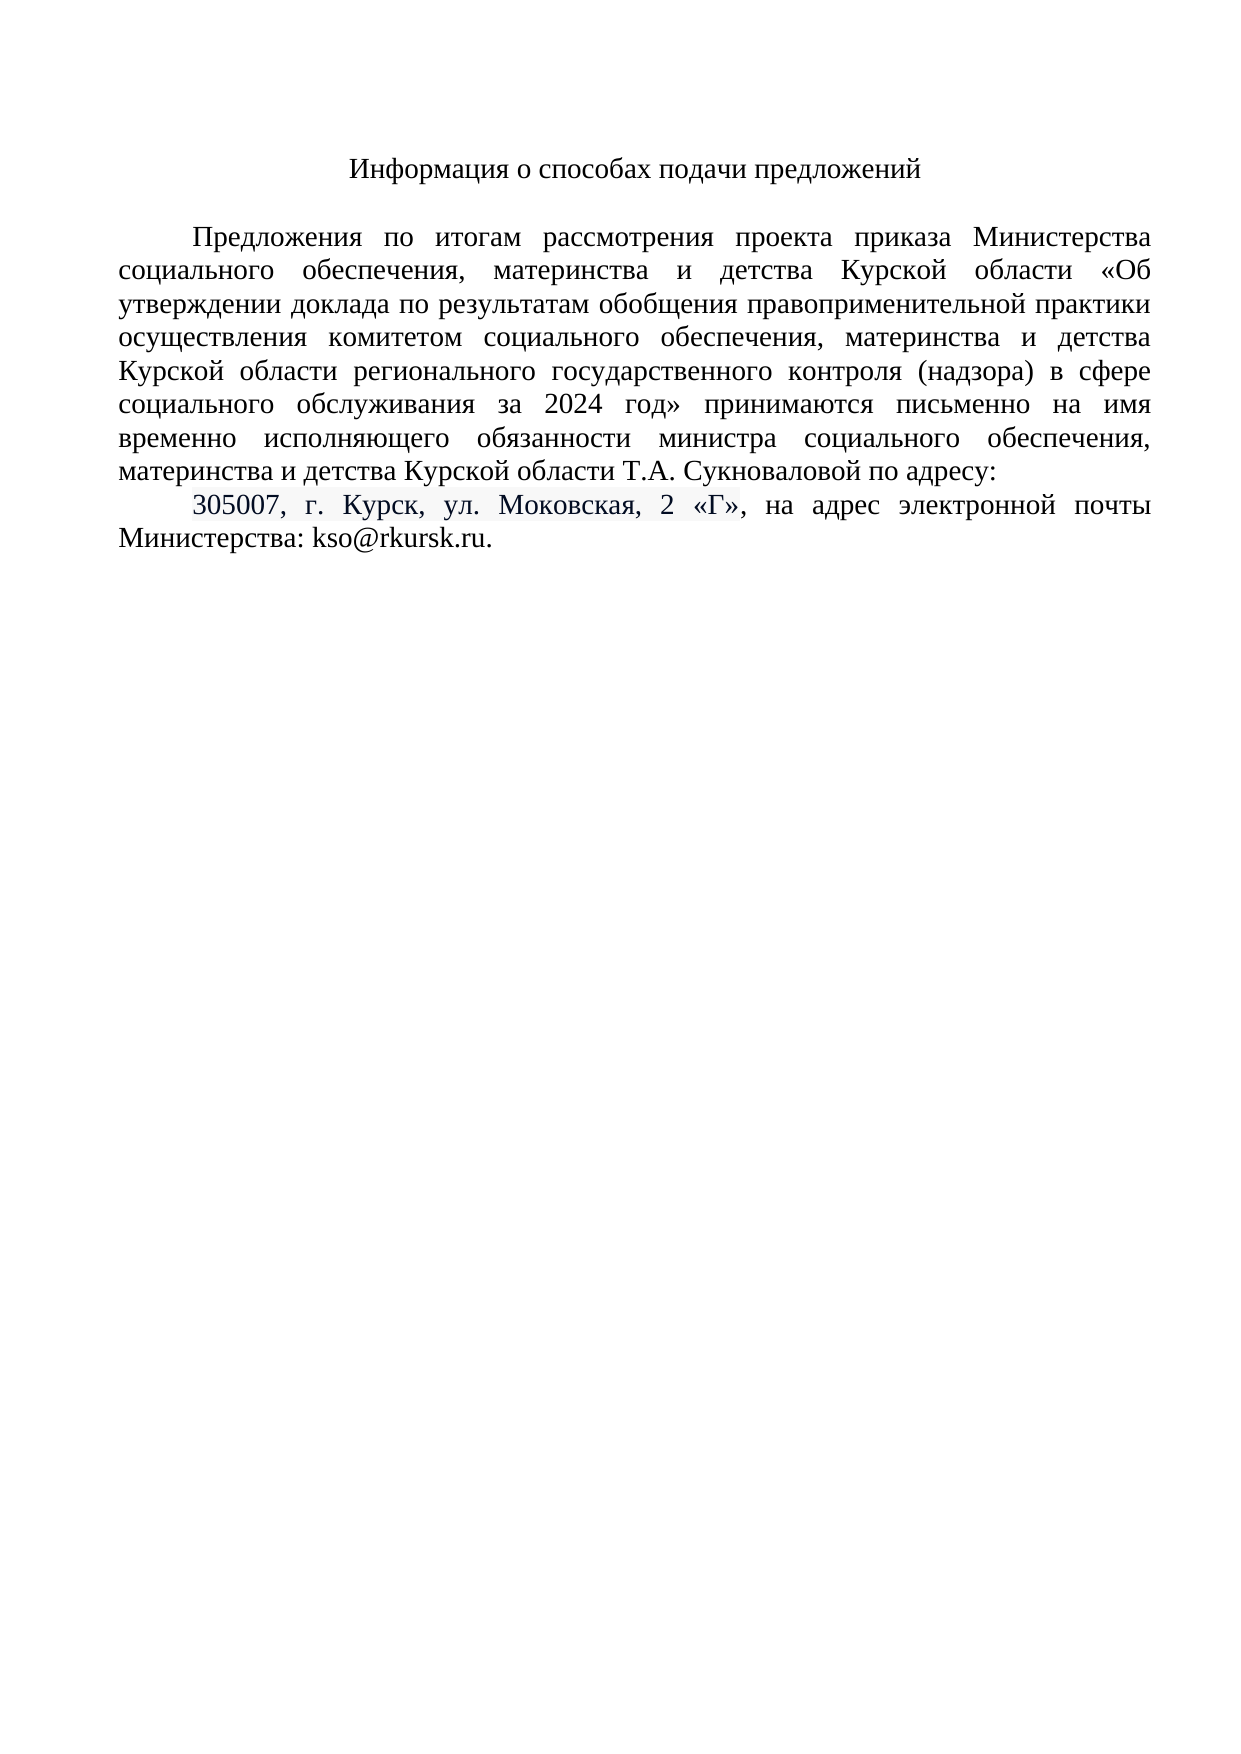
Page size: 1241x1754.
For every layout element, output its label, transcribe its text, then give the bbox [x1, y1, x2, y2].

text Информация о способах подачи предложений [118, 152, 1152, 185]
text 305007, г. Курск, ул. Моковская, 2 «Г», на адрес электронной почты Министерства: kso@rkursk.ru. [118, 487, 1152, 554]
text Предложения по итогам рассмотрения проекта приказа Министерства социального обеспечения, материнства и детства Курской области «Об утверждении доклада по результатам обобщения правоприменительной практики осуществления комитетом социального обеспечения, материнства и детства Курской области регионального государственного контроля (надзора) в сфере социального обслуживания за 2024 год» принимаются письменно на имя временно исполняющего обязанности министра социального обеспечения, материнства и детства Курской области Т.А. Сукноваловой по адресу: [118, 219, 1152, 487]
